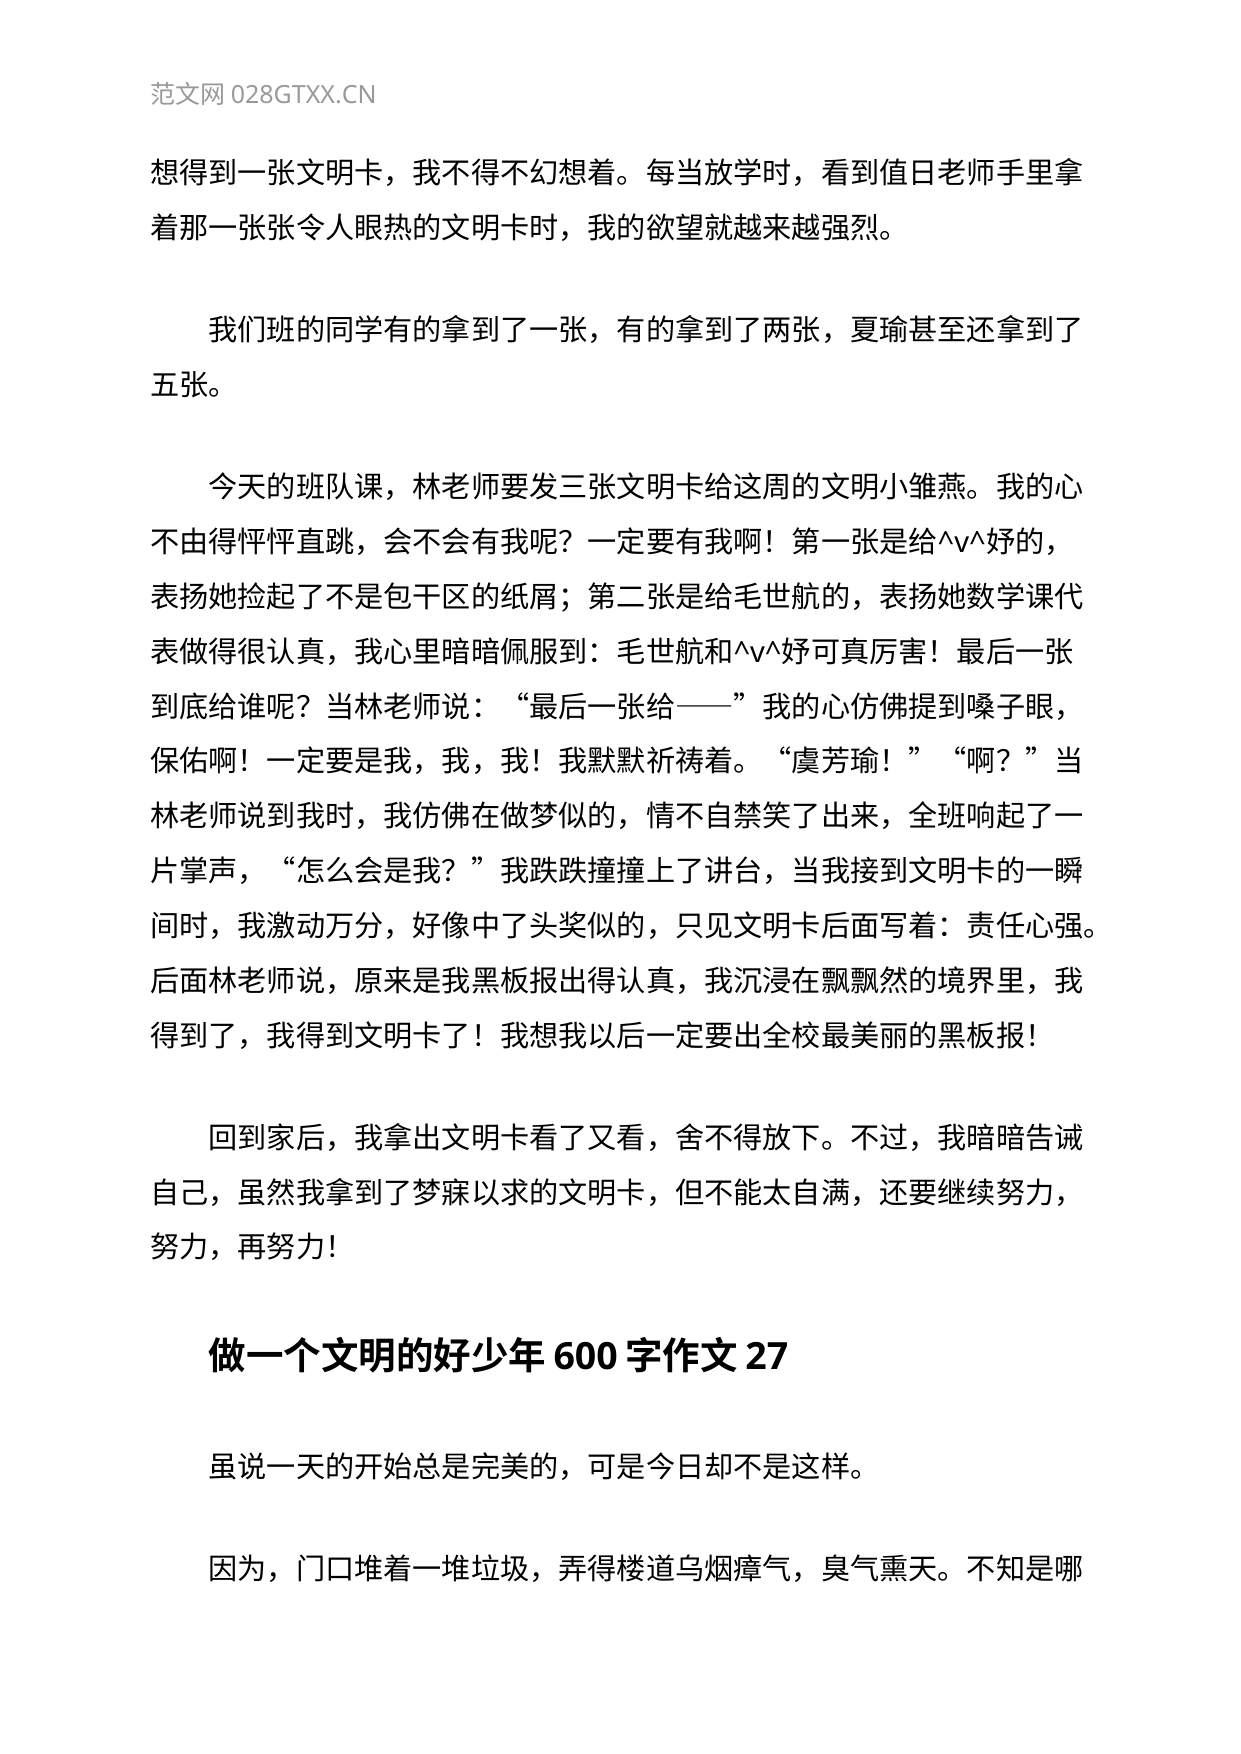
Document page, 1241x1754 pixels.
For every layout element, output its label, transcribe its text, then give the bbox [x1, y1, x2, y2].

text 今天的班队课，林老师要发三张文明卡给这周的文明小雏燕。我的心不由得怦怦直跳，会不会有我呢？一定要有我啊！第一张是给^v^妤的，表扬她捡起了不是包干区的纸屑；第二张是给毛世航的，表扬她数学课代表做得很认真，我心里暗暗佩服到：毛世航和^v^妤可真厉害！最后一张到底给谁呢？当林老师说：“最后一张给——”我的心仿佛提到嗓子眼， 保佑啊！一定要是我，我，我！我默默祈祷着。“虞芳瑜！”“啊？”当林老师说到我时，我仿佛在做梦似的，情不自禁笑了出来，全班响起了一片掌声，“怎么会是我？”我跌跌撞撞上了讲台，当我接到文明卡的一瞬间时，我激动万分，好像中了头奖似的，只见文明卡后面写着：责任心强。后面林老师说，原来是我黑板报出得认真，我沉浸在飘飘然的境界里，我得到了，我得到文明卡了！我想我以后一定要出全校最美丽的黑板报！ [150, 463, 1090, 1055]
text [150, 150, 1090, 247]
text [150, 1545, 1090, 1587]
text 回到家后，我拿出文明卡看了又看，舍不得放下。不过，我暗暗告诫自己，虽然我拿到了梦寐以求的文明卡，但不能太自满，还要继续努力，努力，再努力！ [150, 1114, 1090, 1266]
text 做一个文明的好少年600字作文27 [150, 1326, 1090, 1380]
text 虽说一天的开始总是完美的，可是今日却不是这样。 [150, 1443, 1090, 1486]
text 我们班的同学有的拿到了一张，有的拿到了两张，夏瑜甚至还拿到了五张。 [150, 307, 1090, 404]
